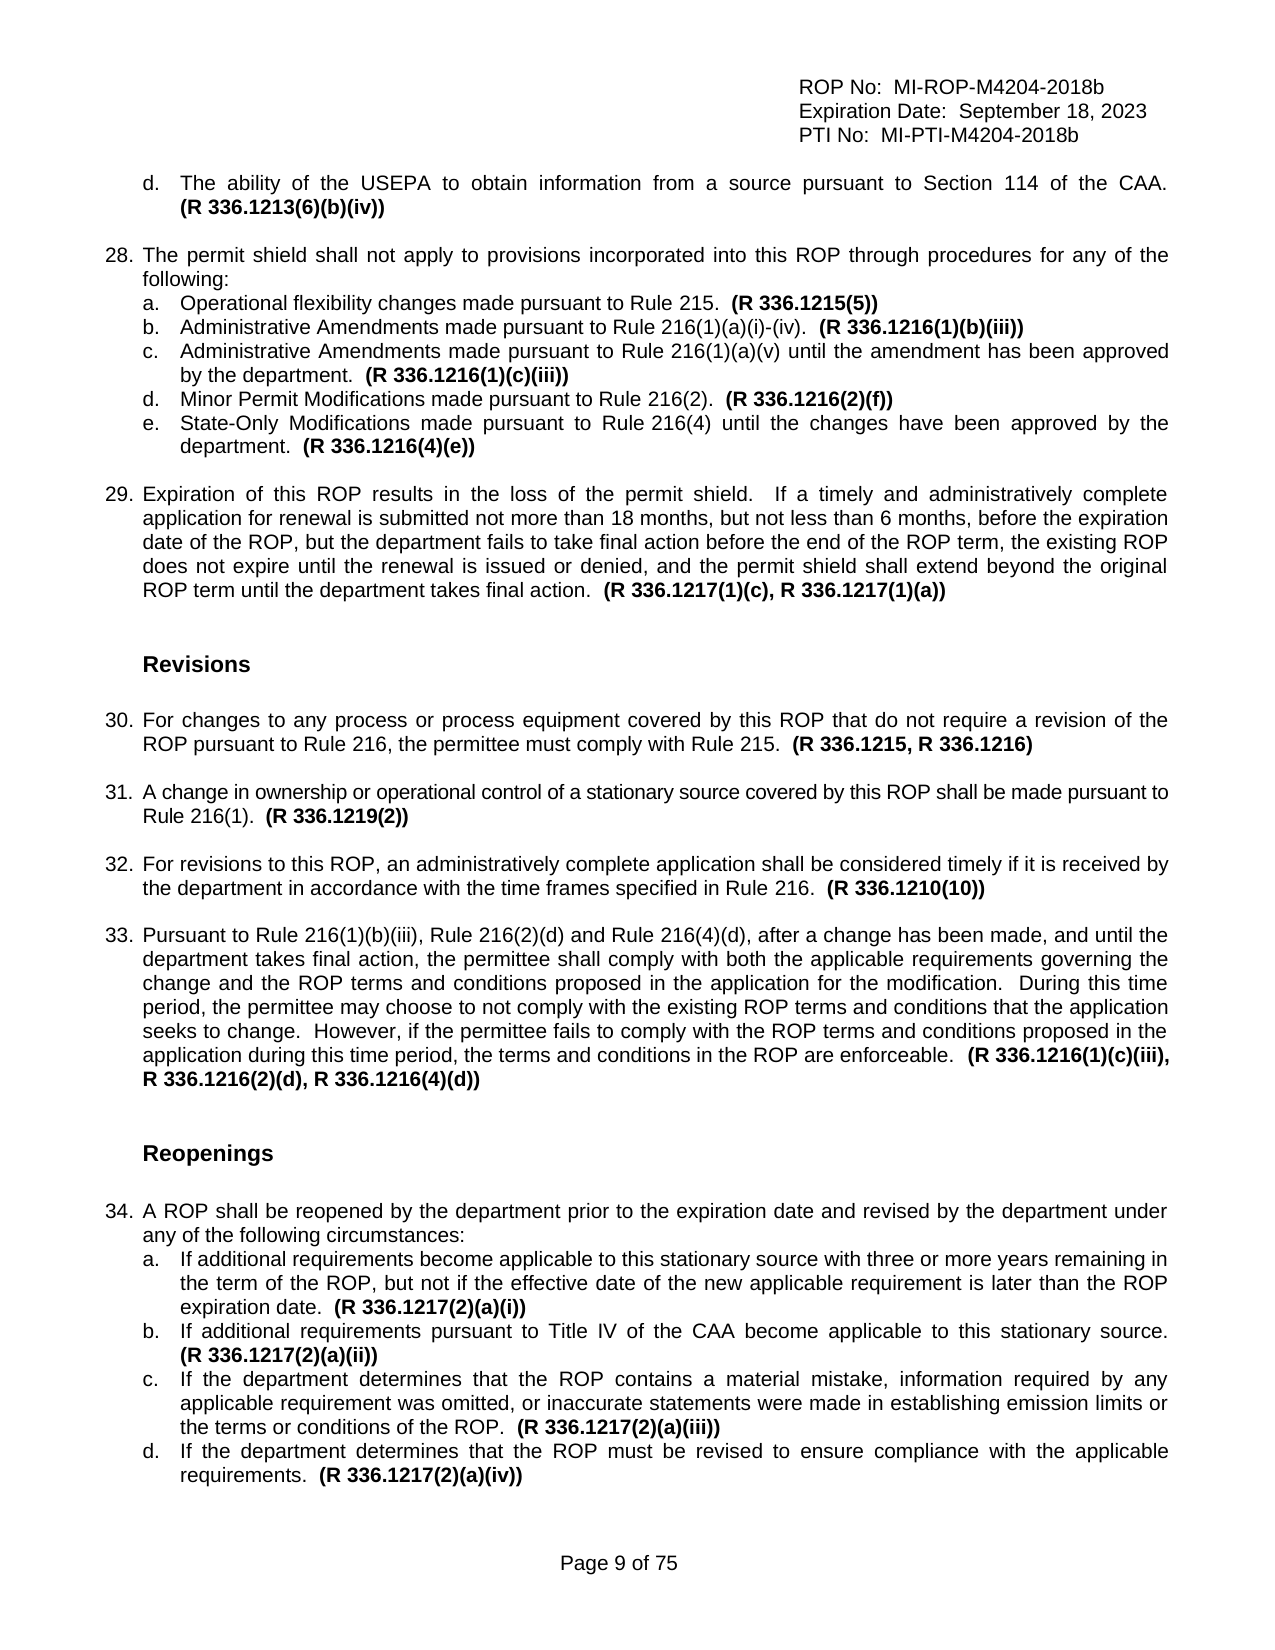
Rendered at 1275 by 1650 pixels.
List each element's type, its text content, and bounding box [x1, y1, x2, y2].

subtitle Reopenings [105, 1140, 1170, 1166]
list If the department determines that the ROP contains a material mistake, information required by any applicable requirement was omitted, or inaccurate statements were made in establishing emission limits or the terms or conditions of the ROP. (R 336.1217(2)(a)(iii)) [142, 1367, 1170, 1438]
list Pursuant to Rule 216(1)(b)(iii), Rule 216(2)(d) and Rule 216(4)(d), after a change has been made, and until the department takes final action, the permittee shall comply with both the applicable requirements governing the change and the ROP terms and conditions proposed in the application for the modification. During this time period, the permittee may choose to not comply with the existing ROP terms and conditions that the application seeks to change. However, if the permittee fails to comply with the ROP terms and conditions proposed in the application during this time period, the terms and conditions in the ROP are enforceable. (R 336.1216(1)(c)(iii), R 336.1216(2)(d), R 336.1216(4)(d)) [105, 923, 1170, 1091]
list If the department determines that the ROP must be revised to ensure compliance with the applicable requirements. (R 336.1217(2)(a)(iv)) [142, 1438, 1170, 1486]
subtitle Revisions [105, 651, 1170, 677]
list If additional requirements become applicable to this stationary source with three or more years remaining in the term of the ROP, but not if the effective date of the new applicable requirement is later than the ROP expiration date. (R 336.1217(2)(a)(i)) [142, 1247, 1170, 1319]
list For changes to any process or process equipment covered by this ROP that do not require a revision of the ROP pursuant to Rule 216, the permittee must comply with Rule 215. (R 336.1215, R 336.1216) [105, 708, 1170, 756]
list Operational flexibility changes made pursuant to Rule 215. (R 336.1215(5)) [142, 291, 1170, 314]
list The ability of the USEPA to obtain information from a source pursuant to Section 114 of the CAA. (R 336.1213(6)(b)(iv)) [142, 171, 1170, 219]
list Administrative Amendments made pursuant to Rule 216(1)(a)(v) until the amendment has been approved by the department. (R 336.1216(1)(c)(iii)) [142, 338, 1170, 386]
list State-Only Modifications made pursuant to Rule 216(4) until the changes have been approved by the department. (R 336.1216(4)(e)) [142, 410, 1170, 458]
list A ROP shall be reopened by the department prior to the expiration date and revised by the department under any of the following circumstances: [105, 1199, 1170, 1247]
list A change in ownership or operational control of a stationary source covered by this ROP shall be made pursuant to Rule 216(1). (R 336.1219(2)) [105, 779, 1170, 827]
list Minor Permit Modifications made pursuant to Rule 216(2). (R 336.1216(2)(f)) [142, 386, 1170, 410]
list The permit shield shall not apply to provisions incorporated into this ROP through procedures for any of the following: [105, 243, 1170, 291]
list For revisions to this ROP, an administratively complete application shall be considered timely if it is received by the department in accordance with the time frames specified in Rule 216. (R 336.1210(10)) [105, 851, 1170, 899]
list If additional requirements pursuant to Title IV of the CAA become applicable to this stationary source. (R 336.1217(2)(a)(ii)) [142, 1319, 1170, 1367]
list Administrative Amendments made pursuant to Rule 216(1)(a)(i)-(iv). (R 336.1216(1)(b)(iii)) [142, 314, 1170, 338]
list Expiration of this ROP results in the loss of the permit shield. If a timely and administratively complete application for renewal is submitted not more than 18 months, but not less than 6 months, before the expiration date of the ROP, but the department fails to take final action before the end of the ROP term, the existing ROP does not expire until the renewal is issued or denied, and the permit shield shall extend beyond the original ROP term until the department takes final action. (R 336.1217(1)(c), R 336.1217(1)(a)) [105, 482, 1170, 602]
